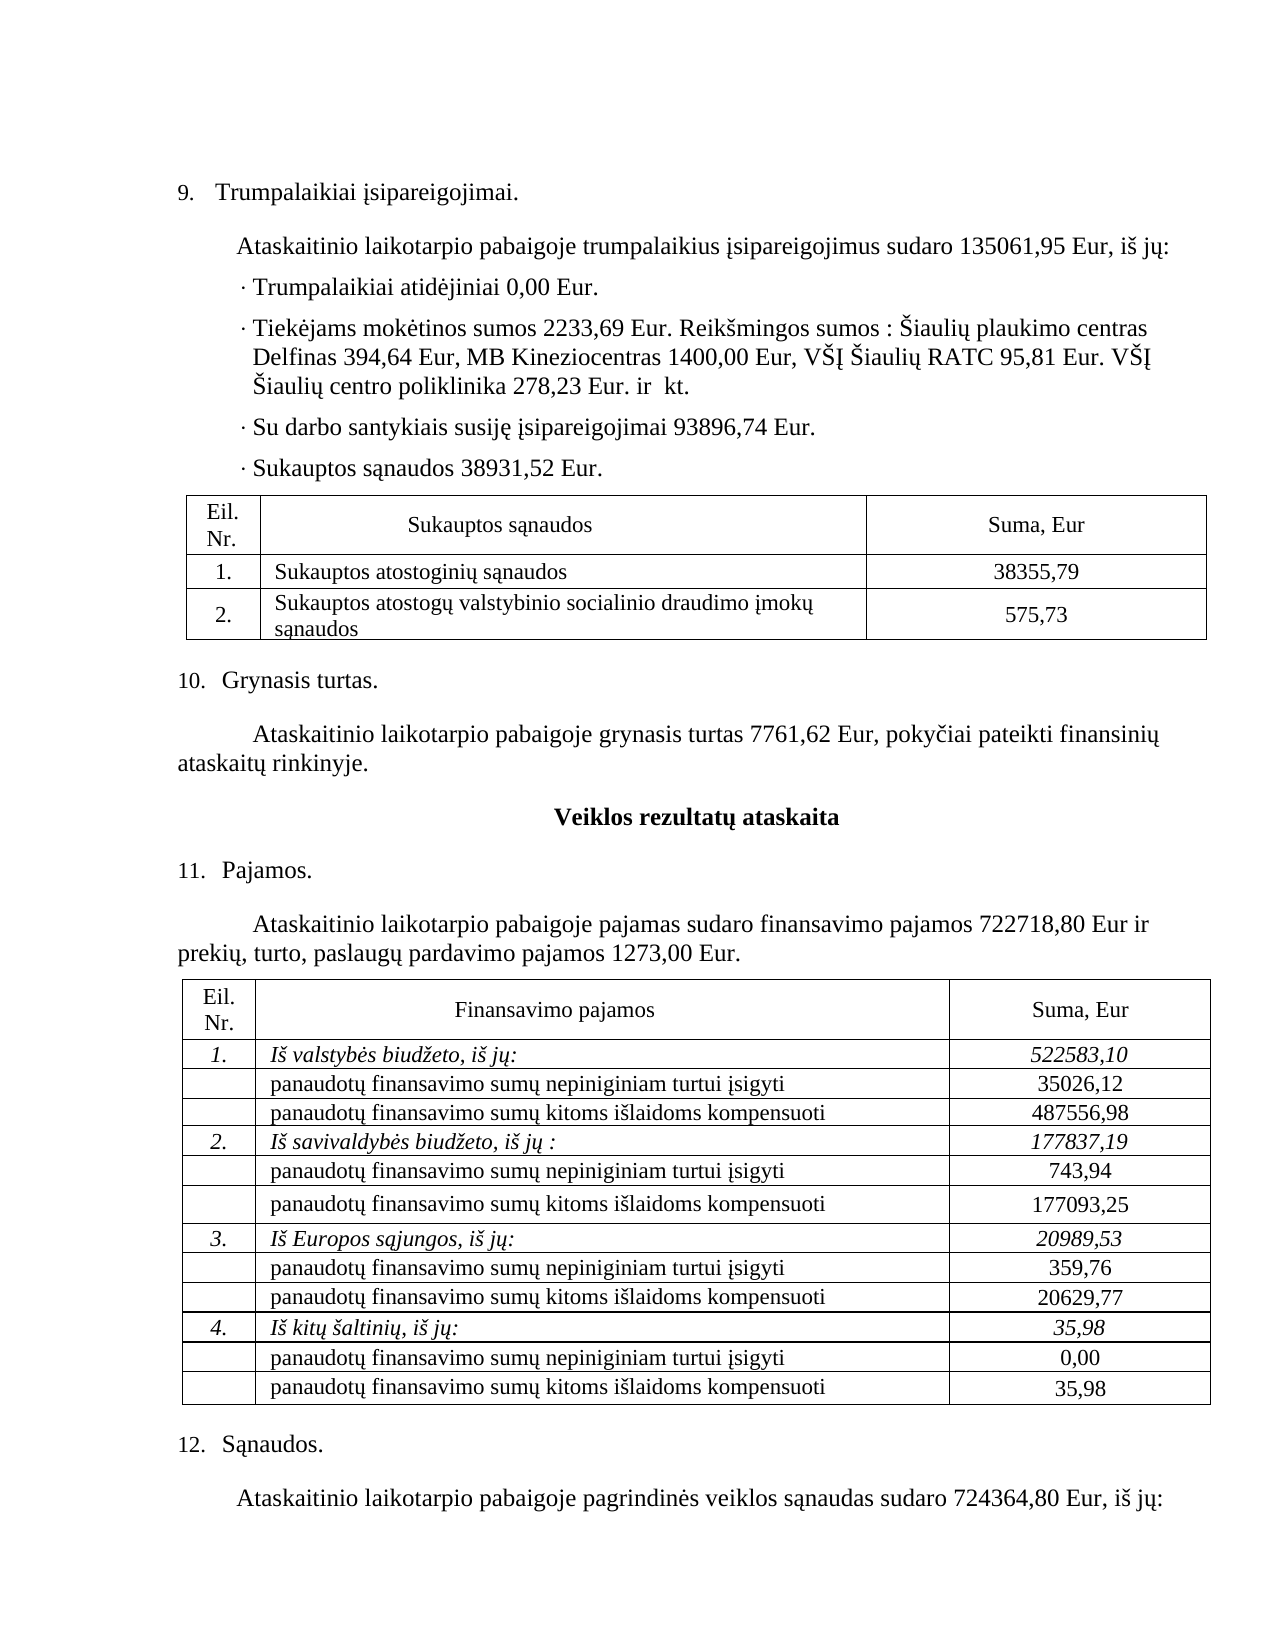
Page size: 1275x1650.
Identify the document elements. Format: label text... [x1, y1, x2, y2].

table_cell 38355,79 [867, 555, 1206, 588]
text Ataskaitinio laikotarpio pabaigoje pagrindinės veiklos sąnaudas sudaro 724364,80 Eur, iš jų: [177, 1483, 1216, 1512]
table_cell panaudotų finansavimo sumų kitoms išlaidoms kompensuoti [256, 1186, 949, 1223]
table_cell 35,98 [950, 1313, 1210, 1341]
table_cell 35,98 [950, 1372, 1210, 1403]
table_cell [183, 1069, 255, 1097]
table_cell 0,00 [950, 1343, 1210, 1371]
list Sukauptos sąnaudos 38931,52 Eur. [236, 453, 1216, 482]
table_cell 575,73 [867, 589, 1206, 639]
table_cell Sukauptos atostogų valstybinio socialinio draudimo įmokų sąnaudos [261, 589, 866, 639]
table_header Finansavimo pajamos [256, 980, 949, 1038]
table_cell Iš Europos sąjungos, iš jų: [256, 1224, 949, 1252]
table_header Eil. Nr. [183, 980, 255, 1038]
table_cell [183, 1099, 255, 1125]
table_cell 487556,98 [950, 1099, 1210, 1125]
table_cell 522583,10 [950, 1040, 1210, 1068]
table_cell 20629,77 [950, 1283, 1210, 1311]
table_cell 1. [183, 1040, 255, 1068]
table_cell panaudotų finansavimo sumų nepiniginiam turtui įsigyti [256, 1343, 949, 1371]
text Ataskaitinio laikotarpio pabaigoje pajamas sudaro finansavimo pajamos 722718,80 Eur ir prekių, turto, paslaugų pardavimo pajamos 1273,00 Eur. [177, 909, 1216, 967]
table_cell [183, 1283, 255, 1311]
table_cell [183, 1372, 255, 1403]
table_header Sukauptos sąnaudos [261, 496, 866, 554]
table_cell 35026,12 [950, 1069, 1210, 1097]
table_cell panaudotų finansavimo sumų nepiniginiam turtui įsigyti [256, 1069, 949, 1097]
table_cell [183, 1186, 255, 1223]
table_cell panaudotų finansavimo sumų kitoms išlaidoms kompensuoti [256, 1283, 949, 1311]
table_cell [183, 1343, 255, 1371]
table_cell 177837,19 [950, 1126, 1210, 1155]
table_cell 4. [183, 1313, 255, 1341]
list Trumpalaikiai atidėjiniai 0,00 Eur. [236, 272, 1216, 301]
table_cell 177093,25 [950, 1186, 1210, 1223]
table_cell 20989,53 [950, 1224, 1210, 1252]
table_cell [183, 1253, 255, 1282]
list Trumpalaikiai įsipareigojimai. [177, 177, 1216, 206]
table_cell [183, 1156, 255, 1185]
table_cell Iš savivaldybės biudžeto, iš jų : [256, 1126, 949, 1155]
list Sąnaudos. [177, 1429, 1216, 1458]
list Su darbo santykiais susiję įsipareigojimai 93896,74 Eur. [236, 412, 1216, 441]
list Grynasis turtas. [177, 665, 1216, 694]
table_cell 2. [187, 589, 260, 639]
table_header Eil. Nr. [187, 496, 260, 554]
table_cell 1. [187, 555, 260, 588]
text Ataskaitinio laikotarpio pabaigoje trumpalaikius įsipareigojimus sudaro 135061,95 Eur, iš jų: [177, 231, 1216, 260]
table_cell 743,94 [950, 1156, 1210, 1185]
table_cell 3. [183, 1224, 255, 1252]
table_cell Sukauptos atostoginių sąnaudos [261, 555, 866, 588]
table_header Suma, Eur [867, 496, 1206, 554]
table_cell panaudotų finansavimo sumų kitoms išlaidoms kompensuoti [256, 1099, 949, 1125]
table_cell panaudotų finansavimo sumų kitoms išlaidoms kompensuoti [256, 1372, 949, 1403]
table_cell Iš valstybės biudžeto, iš jų: [256, 1040, 949, 1068]
text Veiklos rezultatų ataskaita [177, 802, 1216, 830]
table_cell 359,76 [950, 1253, 1210, 1282]
table_cell 2. [183, 1126, 255, 1155]
table_header Suma, Eur [950, 980, 1210, 1038]
text Ataskaitinio laikotarpio pabaigoje grynasis turtas 7761,62 Eur, pokyčiai pateikti finansinių ataskaitų rinkinyje. [177, 719, 1216, 777]
table_cell Iš kitų šaltinių, iš jų: [256, 1313, 949, 1341]
table_cell panaudotų finansavimo sumų nepiniginiam turtui įsigyti [256, 1156, 949, 1185]
list Tiekėjams mokėtinos sumos 2233,69 Eur. Reikšmingos sumos : Šiaulių plaukimo centras Delfinas 394,64 Eur, MB Kineziocentras 1400,00 Eur, VŠĮ Šiaulių RATC 95,81 Eur. VŠĮ Šiaulių centro poliklinika 278,23 Eur. ir kt. [236, 313, 1216, 400]
table_cell panaudotų finansavimo sumų nepiniginiam turtui įsigyti [256, 1253, 949, 1282]
list Pajamos. [177, 855, 1216, 884]
